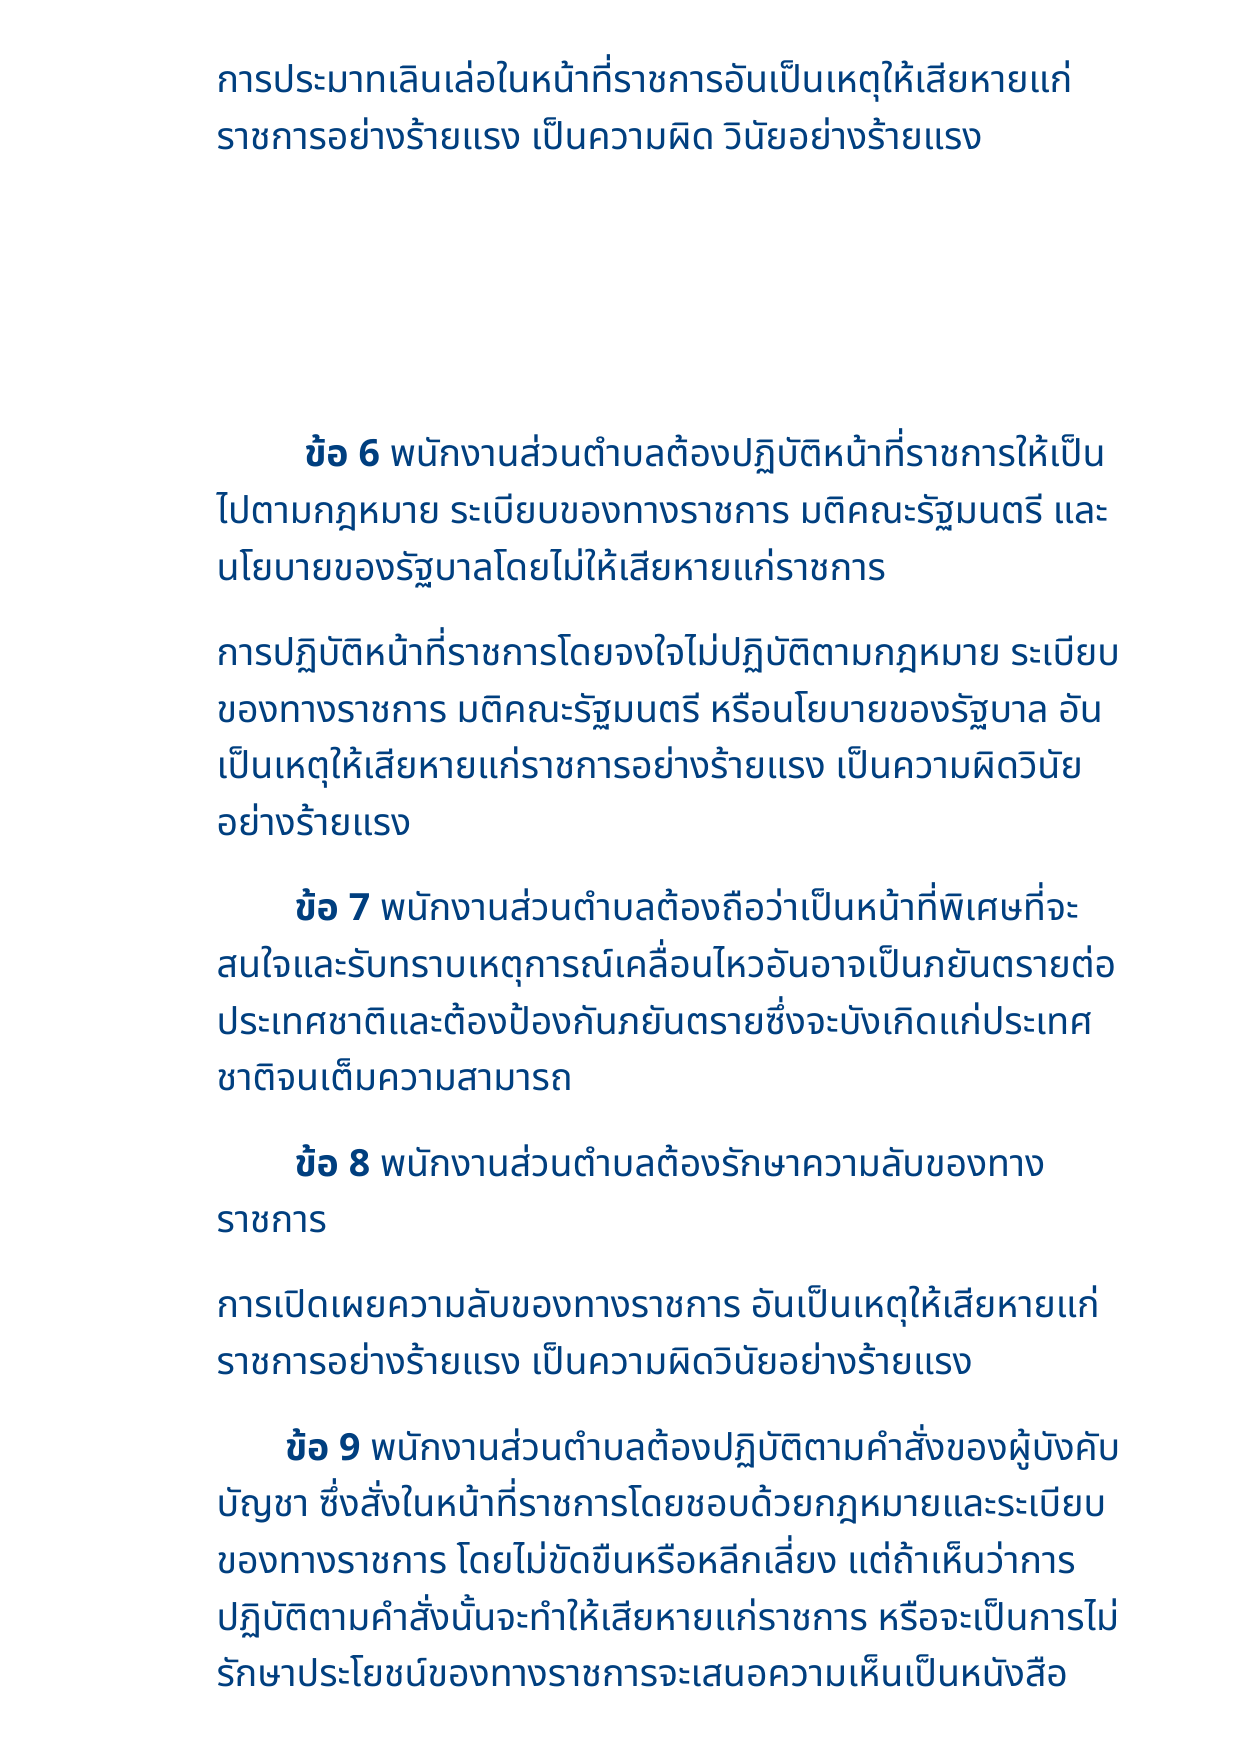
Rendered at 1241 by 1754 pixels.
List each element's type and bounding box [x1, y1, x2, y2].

table_header [134, 45, 1132, 1711]
